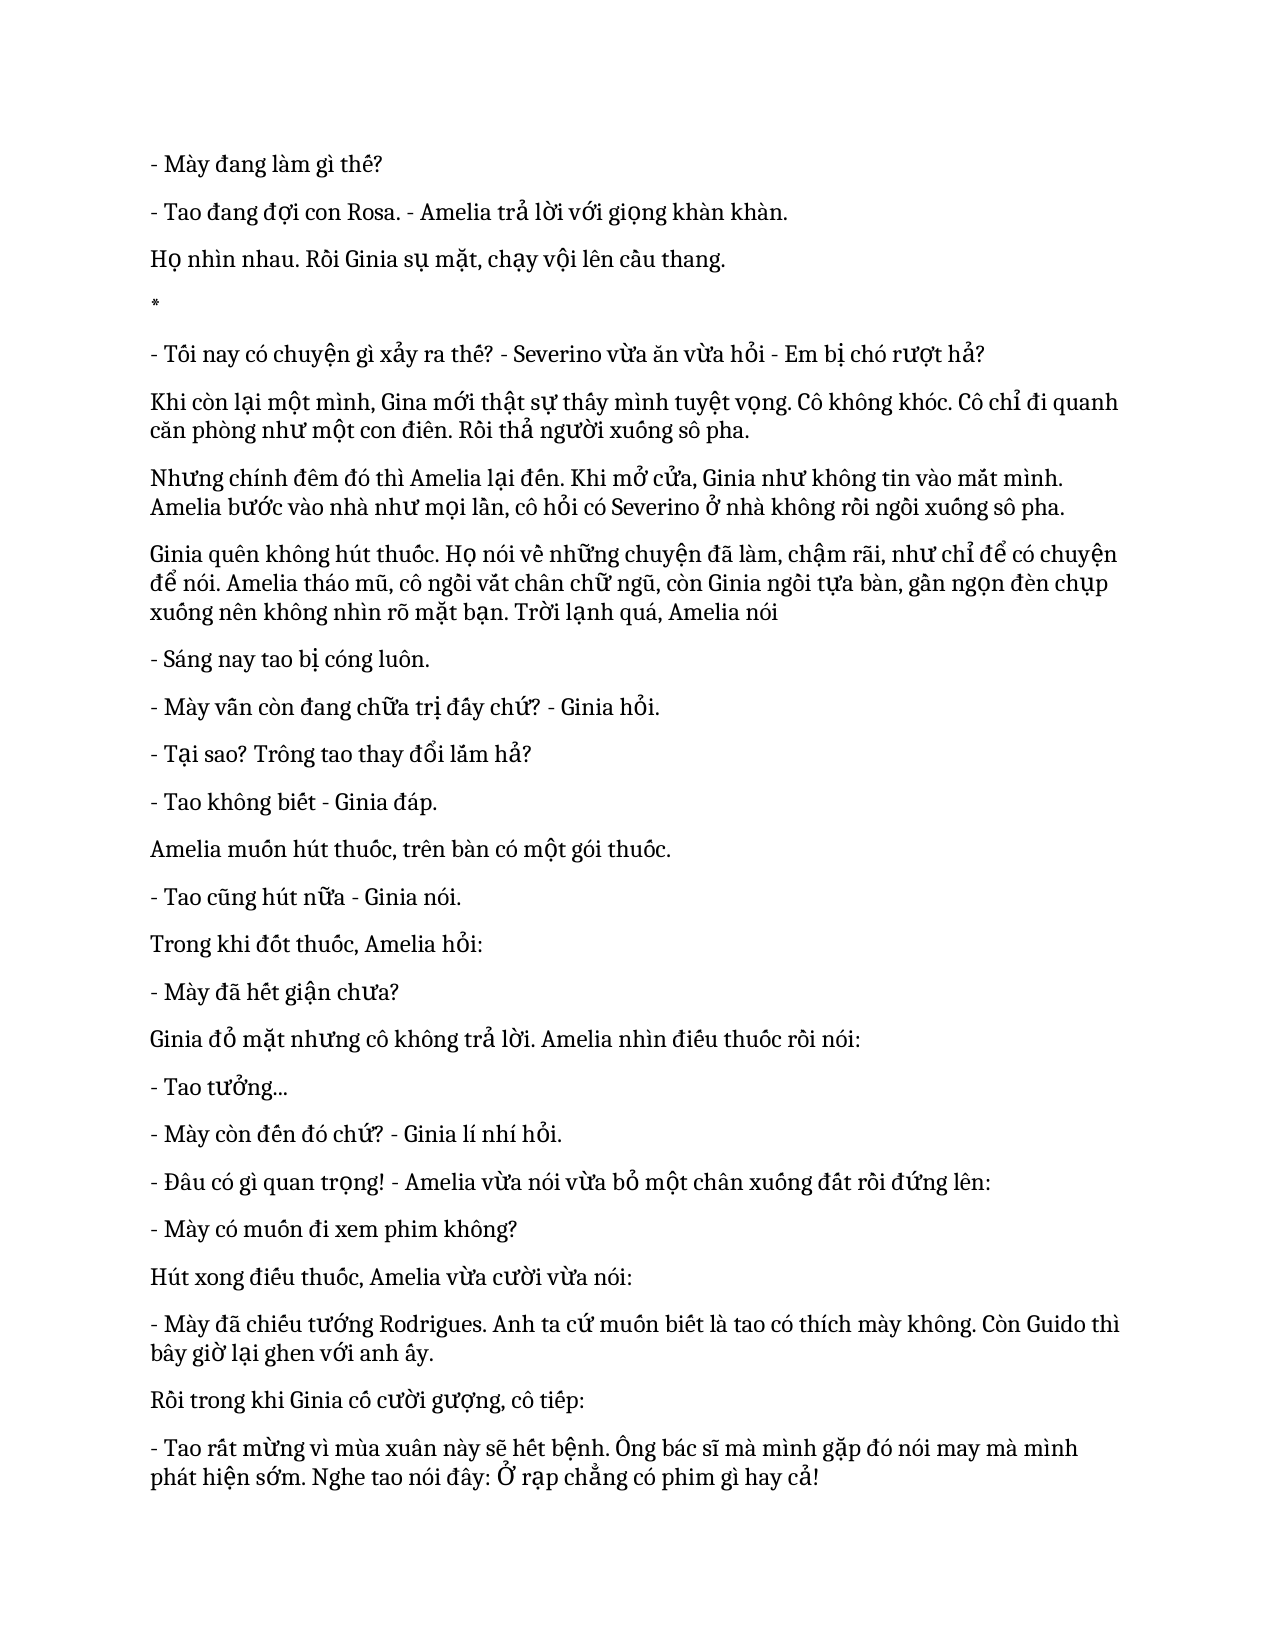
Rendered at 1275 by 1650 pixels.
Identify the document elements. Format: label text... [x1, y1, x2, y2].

text - Tao rất mừng vì mùa xuân này sẽ hết bệnh. Ông bác sĩ mà mình gặp đó nói may mà mình phát hiện sớm. Nghe tao nói đây: Ở rạp chẳng có phim gì hay cả! [150, 1434, 1125, 1491]
text - Mày còn đến đó chứ? - Ginia lí nhí hỏi. [150, 1120, 1125, 1149]
text Nhưng chính đêm đó thì Amelia lại đến. Khi mở cửa, Ginia như không tin vào mắt mình. Amelia bước vào nhà như mọi lần, cô hỏi có Severino ở nhà không rồi ngồi xuống sô pha. [150, 464, 1125, 521]
text - Mày vẫn còn đang chữa trị đấy chứ? - Ginia hỏi. [150, 692, 1125, 721]
text Rồi trong khi Ginia cố cười gượng, cô tiếp: [150, 1386, 1125, 1415]
text - Tao đang đợi con Rosa. - Amelia trả lời với giọng khàn khàn. [150, 197, 1125, 226]
text - Mày đã hết giận chưa? [150, 977, 1125, 1006]
text - Sáng nay tao bị cóng luôn. [150, 645, 1125, 674]
text - Tao không biết - Ginia đáp. [150, 787, 1125, 816]
text Amelia muốn hút thuốc, trên bàn có một gói thuốc. [150, 835, 1125, 864]
text - Mày có muốn đi xem phim không? [150, 1215, 1125, 1244]
text - Tại sao? Trông tao thay đổi lắm hả? [150, 740, 1125, 769]
text Họ nhìn nhau. Rồi Ginia sụ mặt, chạy vội lên cầu thang. [150, 245, 1125, 274]
text Khi còn lại một mình, Gina mới thật sự thấy mình tuyệt vọng. Cô không khóc. Cô chỉ đi quanh căn phòng như một con điên. Rồi thả người xuống sô pha. [150, 387, 1125, 445]
text - Mày đã chiếu tướng Rodrigues. Anh ta cứ muốn biết là tao có thích mày không. Còn Guido thì bây giờ lại ghen với anh ấy. [150, 1310, 1125, 1367]
text - Tối nay có chuyện gì xảy ra thế? - Severino vừa ăn vừa hỏi - Em bị chó rượt hả? [150, 340, 1125, 369]
text * [150, 292, 1125, 321]
text - Mày đang làm gì thế? [150, 150, 1125, 179]
text Ginia quên không hút thuốc. Họ nói về những chuyện đã làm, chậm rãi, như chỉ để có chuyện để nói. Amelia tháo mũ, cô ngồi vắt chân chữ ngũ, còn Ginia ngồi tựa bàn, gần ngọn đèn chụp xuống nên không nhìn rõ mặt bạn. Trời lạnh quá, Amelia nói [150, 540, 1125, 626]
text Trong khi đốt thuốc, Amelia hỏi: [150, 930, 1125, 959]
text - Tao cũng hút nữa - Ginia nói. [150, 882, 1125, 911]
text - Đâu có gì quan trọng! - Amelia vừa nói vừa bỏ một chân xuống đất rồi đứng lên: [150, 1167, 1125, 1196]
text - Tao tưởng... [150, 1072, 1125, 1101]
text Ginia đỏ mặt nhưng cô không trả lời. Amelia nhìn điếu thuốc rồi nói: [150, 1025, 1125, 1054]
text Hút xong điếu thuốc, Amelia vừa cười vừa nói: [150, 1262, 1125, 1291]
